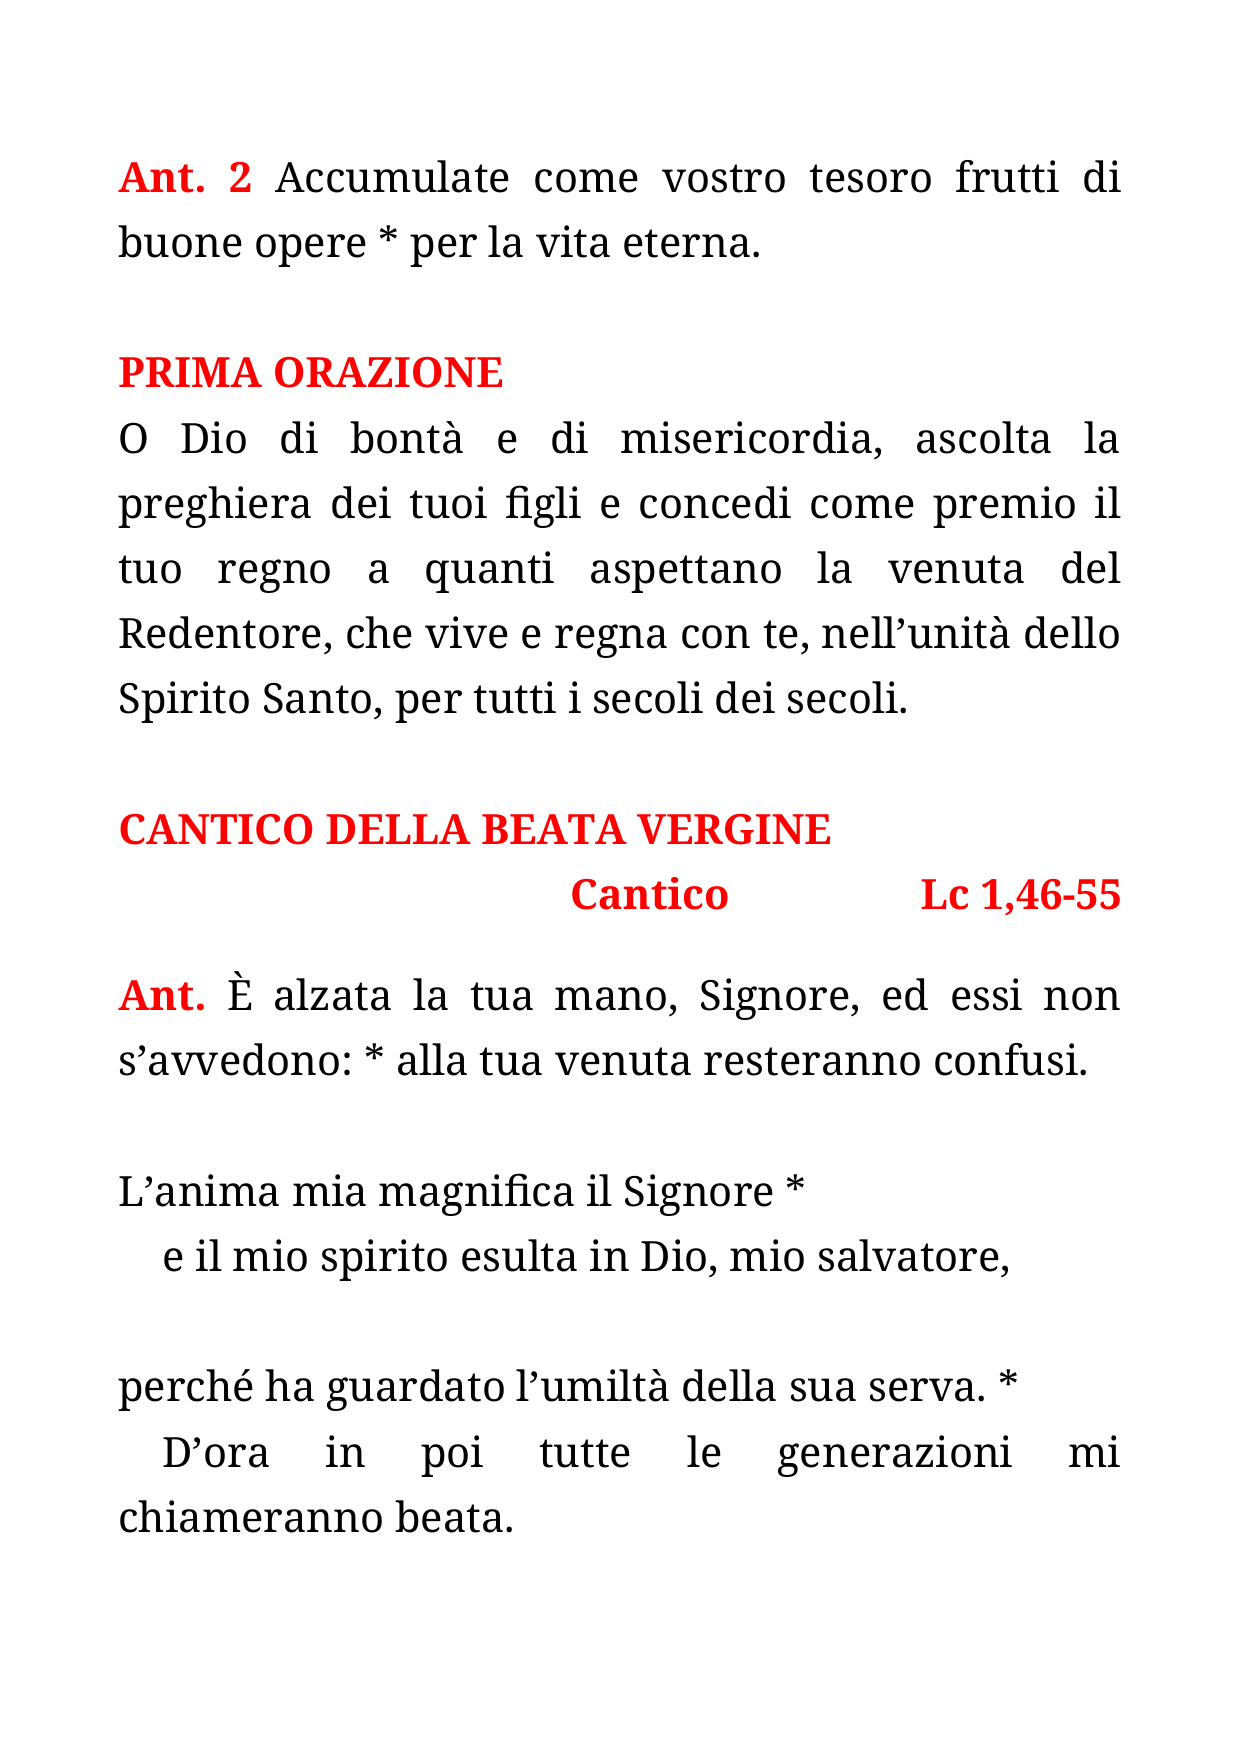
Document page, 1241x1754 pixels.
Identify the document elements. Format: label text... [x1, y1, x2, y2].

text D’ora in poi tutte le generazioni mi chiameranno beata. [118, 1422, 1122, 1544]
text Cantico Lc 1,46-55 [118, 865, 1122, 922]
text Ant. 2 Accumulate come vostro tesoro frutti di buone opere * per la vita eterna. [118, 148, 1122, 269]
text CANTICO DELLA BEATA VERGINE [118, 800, 1122, 856]
text O Dio di bontà e di misericordia, ascolta la preghiera dei tuoi figli e concedi come premio il tuo regno a quanti aspettano la venuta del Redentore, che vive e regna con te, nell’unità dello Spirito Santo, per tutti i secoli dei secoli. [118, 408, 1122, 726]
text Ant. È alzata la tua mano, Signore, ed essi non s’avvedono: * alla tua venuta resteranno confusi. [118, 966, 1122, 1088]
text L’anima mia magnifica il Signore * [118, 1162, 1122, 1218]
text perché ha guardato l’umiltà della sua serva. * [118, 1357, 1122, 1414]
text PRIMA ORAZIONE [118, 343, 1122, 400]
text e il mio spirito esulta in Dio, mio salvatore, [118, 1227, 1122, 1284]
